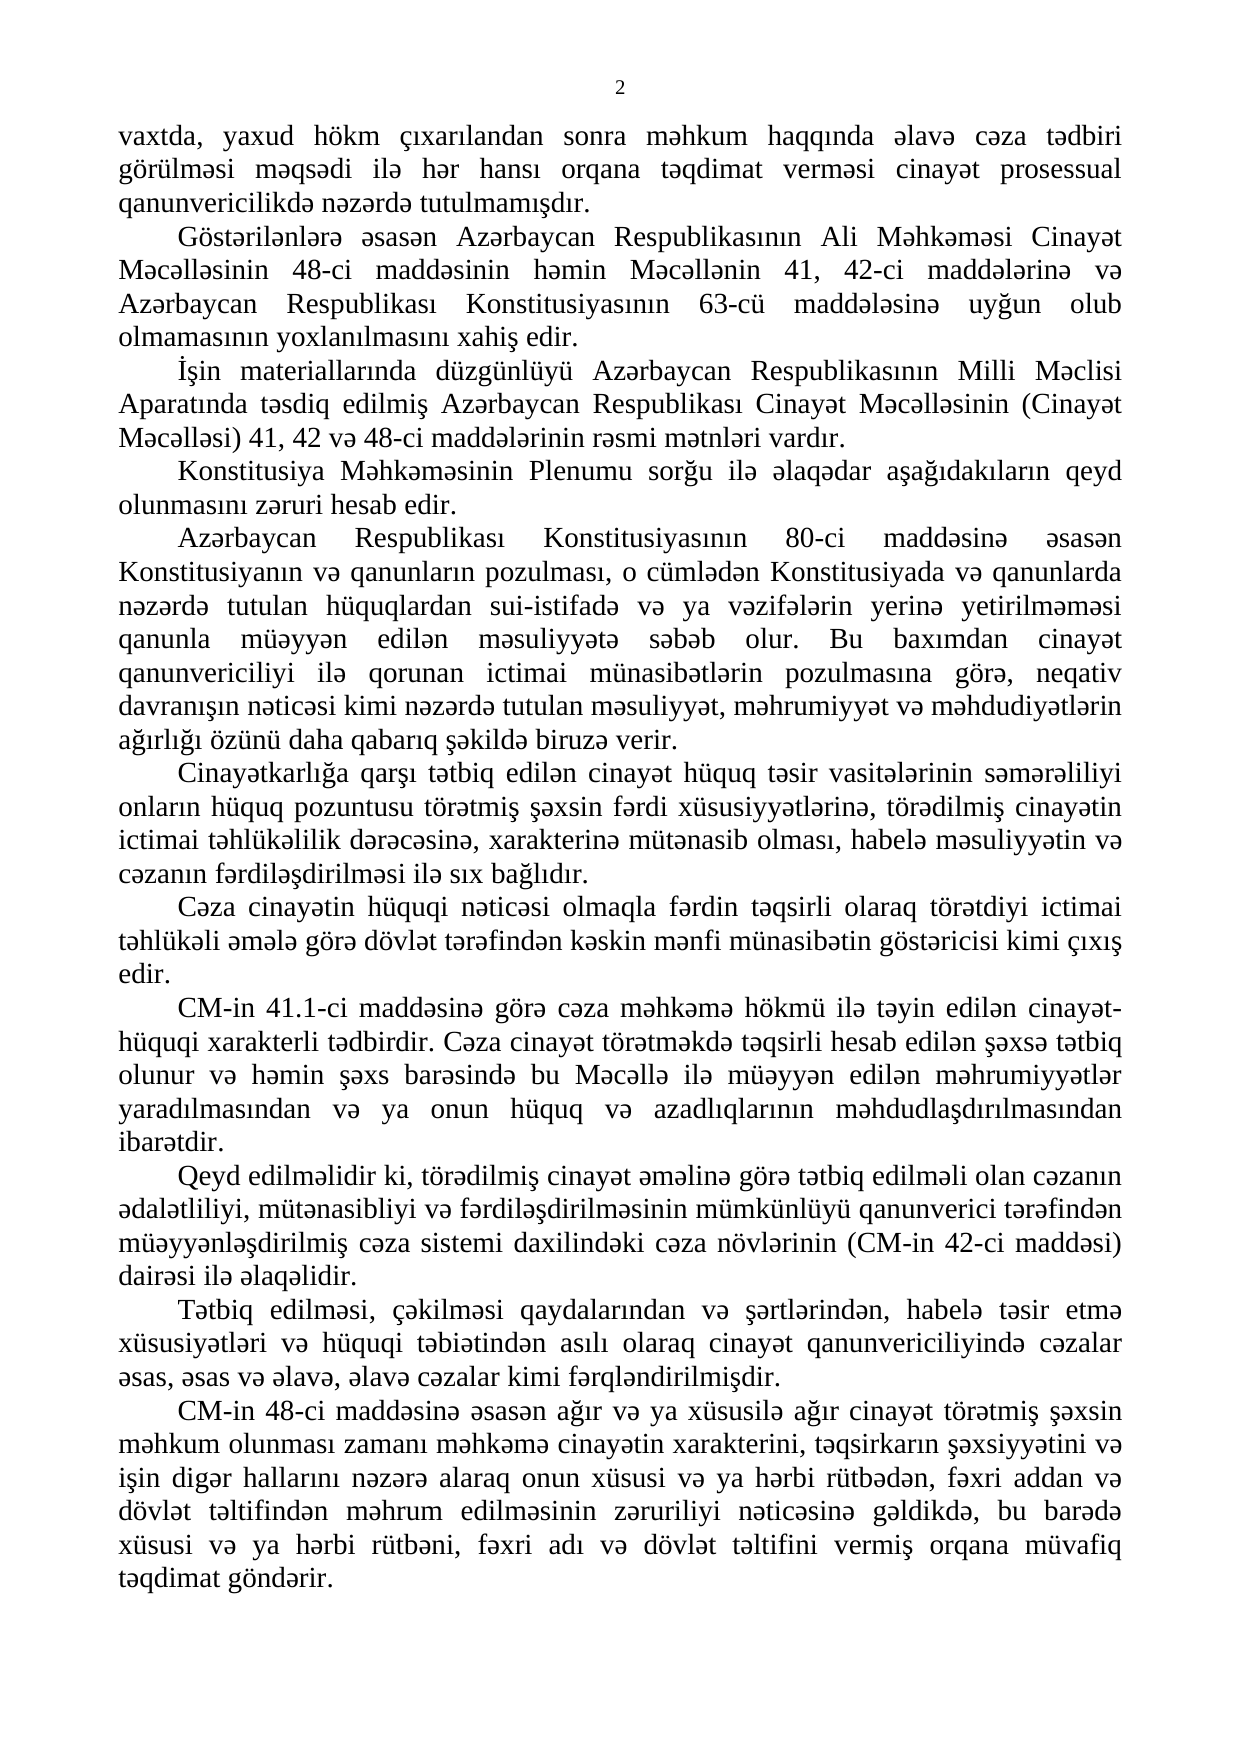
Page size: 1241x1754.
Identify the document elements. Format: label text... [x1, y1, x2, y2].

text Qeyd edilməlidir ki, törədilmiş cinayət əməlinə görə tətbiq edilməli olan cəzanın ədalətliliyi, mütənasibliyi və fərdiləşdirilməsinin mümkünlüyü qanunverici tərəfindən müəyyənləşdirilmiş cəza sistemi daxilindəki cəza növlərinin (CM-in 42-ci maddəsi) dairəsi ilə əlaqəlidir. [118, 1158, 1122, 1292]
text İşin materiallarında düzgünlüyü Azərbaycan Respublikasının Milli Məclisi Aparatında təsdiq edilmiş Azərbaycan Respublikası Cinayət Məcəlləsinin (Cinayət Məcəlləsi) 41, 42 və 48-ci maddələrinin rəsmi mətnləri vardır. [118, 353, 1122, 453]
text Konstitusiya Məhkəməsinin Plenumu sorğu ilə əlaqədar aşağıdakıların qeyd olunmasını zəruri hesab edir. [118, 453, 1122, 521]
text Cinayətkarlığa qarşı tətbiq edilən cinayət hüquq təsir vasitələrinin səmərəliliyi onların hüquq pozuntusu törətmiş şəxsin fərdi xüsusiyyətlərinə, törədilmiş cinayətin ictimai təhlükəlilik dərəcəsinə, xarakterinə mütənasib olması, habelə məsuliyyətin və cəzanın fərdiləşdirilməsi ilə sıx bağlıdır. [118, 755, 1122, 889]
text Tətbiq edilməsi, çəkilməsi qaydalarından və şərtlərindən, habelə təsir etmə xüsusiyətləri və hüquqi təbiətindən asılı olaraq cinayət qanunvericiliyində cəzalar əsas, əsas və əlavə, əlavə cəzalar kimi fərqləndirilmişdir. [118, 1292, 1122, 1393]
text CM-in 41.1-ci maddəsinə görə cəza məhkəmə hökmü ilə təyin edilən cinayət-hüquqi xarakterli tədbirdir. Cəza cinayət törətməkdə təqsirli hesab edilən şəxsə tətbiq olunur və həmin şəxs barəsində bu Məcəllə ilə müəyyən edilən məhrumiyyətlər yaradılmasından və ya onun hüquq və azadlıqlarının məhdudlaşdırılmasından ibarətdir. [118, 990, 1122, 1158]
text Cəza cinayətin hüquqi nəticəsi olmaqla fərdin təqsirli olaraq törətdiyi ictimai təhlükəli əmələ görə dövlət tərəfindən kəskin mənfi münasibətin göstəricisi kimi çıxış edir. [118, 889, 1122, 990]
text Azərbaycan Respublikası Konstitusiyasının 80-ci maddəsinə əsasən Konstitusiyanın və qanunların pozulması, o cümlədən Konstitusiyada və qanunlarda nəzərdə tutulan hüquqlardan sui-istifadə və ya vəzifələrin yerinə yetirilməməsi qanunla müəyyən edilən məsuliyyətə səbəb olur. Bu baxımdan cinayət qanunvericiliyi ilə qorunan ictimai münasibətlərin pozulmasına görə, neqativ davranışın nəticəsi kimi nəzərdə tutulan məsuliyyət, məhrumiyyət və məhdudiyətlərin ağırlığı özünü daha qabarıq şəkildə biruzə verir. [118, 521, 1122, 755]
text CM-in 48-ci maddəsinə əsasən ağır və ya xüsusilə ağır cinayət törətmiş şəxsin məhkum olunması zamanı məhkəmə cinayətin xarakterini, təqsirkarın şəxsiyyətini və işin digər hallarını nəzərə alaraq onun xüsusi və ya hərbi rütbədən, fəxri addan və dövlət təltifindən məhrum edilməsinin zəruriliyi nəticəsinə gəldikdə, bu barədə xüsusi və ya hərbi rütbəni, fəxri adı və dövlət təltifini vermiş orqana müvafiq təqdimat göndərir. [118, 1393, 1122, 1594]
text Göstərilənlərə əsasən Azərbaycan Respublikasının Ali Məhkəməsi Cinayət Məcəlləsinin 48-ci maddəsinin həmin Məcəllənin 41, 42-ci maddələrinə və Azərbaycan Respublikası Konstitusiyasının 63-cü maddələsinə uyğun olub olmamasının yoxlanılmasını xahiş edir. [118, 219, 1122, 353]
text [118, 118, 1122, 219]
